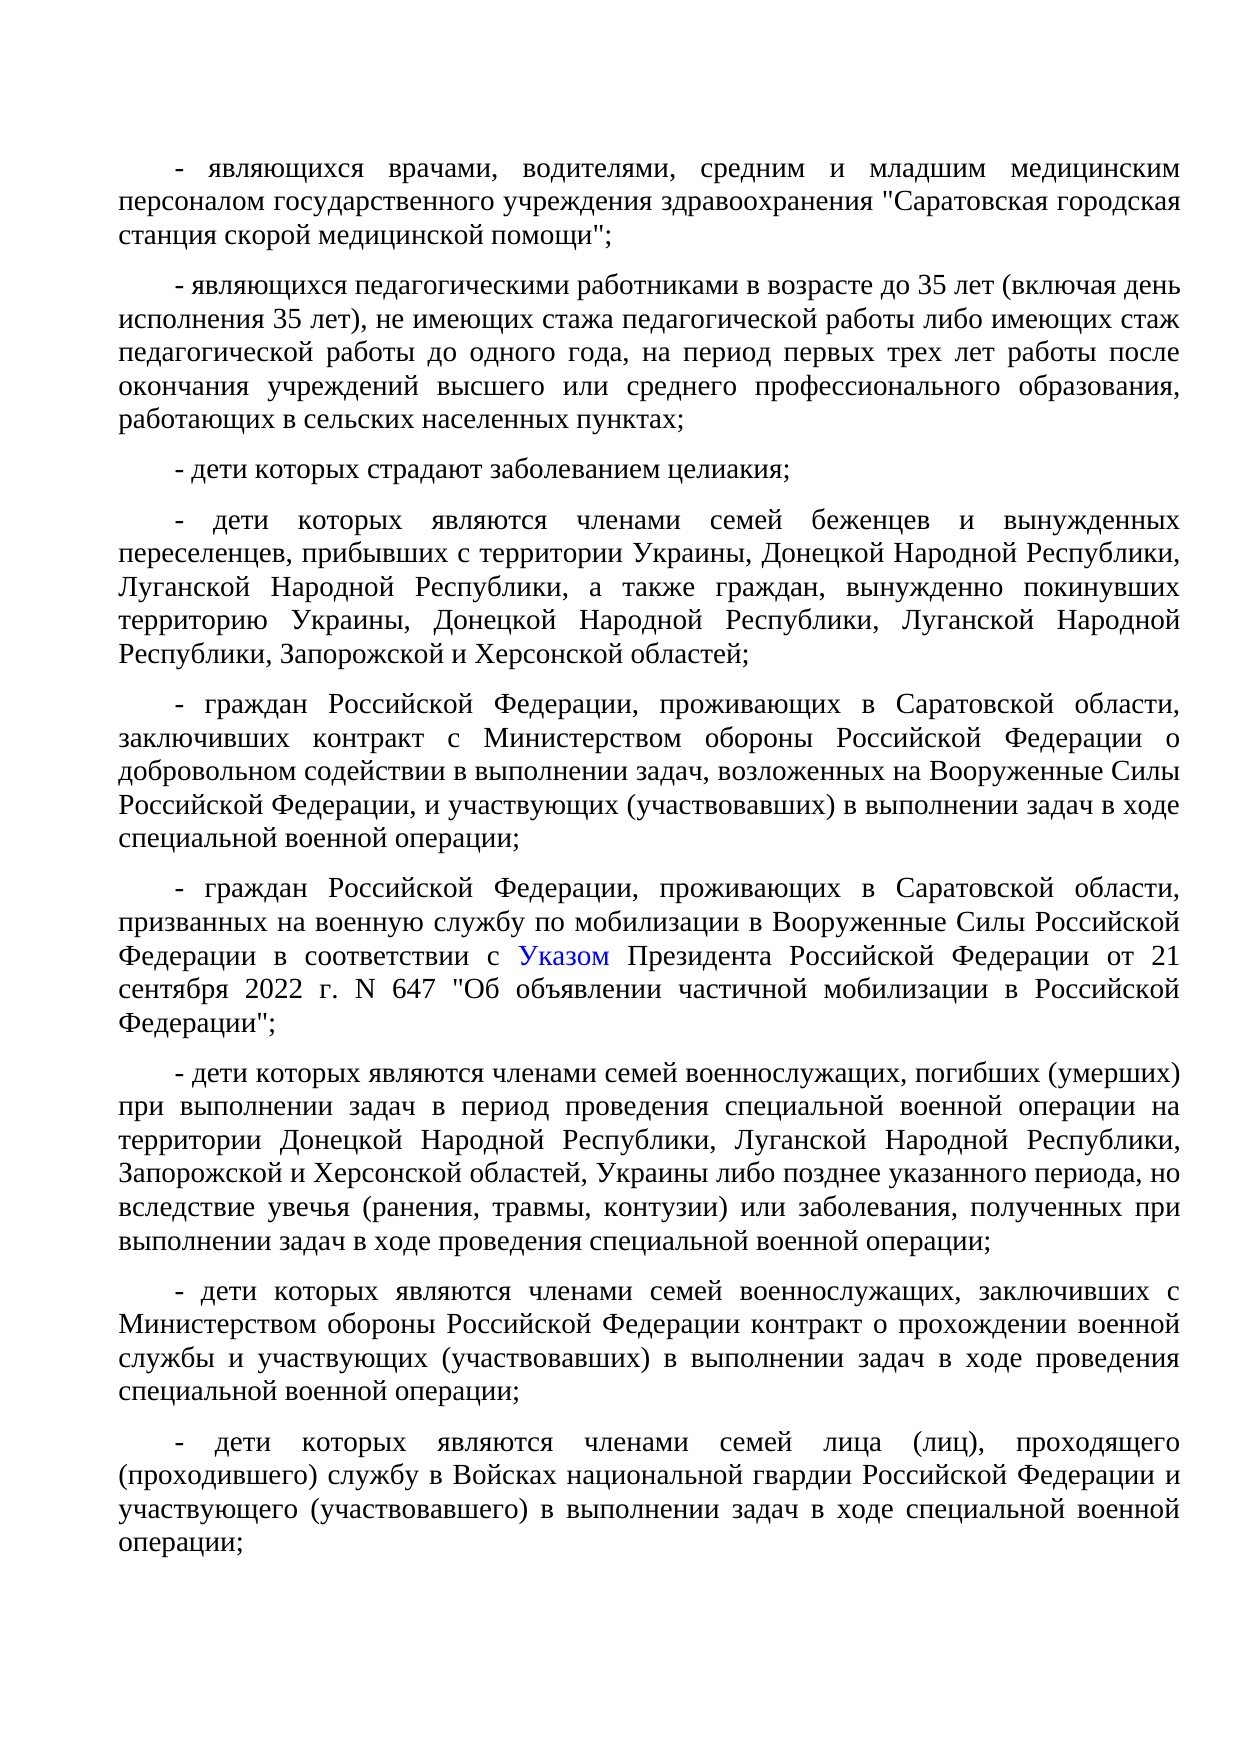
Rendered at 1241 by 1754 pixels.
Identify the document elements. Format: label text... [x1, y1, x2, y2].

text - граждан Российской Федерации, проживающих в Саратовской области, заключивших контракт с Министерством обороны Российской Федерации о добровольном содействии в выполнении задач, возложенных на Вооруженные Силы Российской Федерации, и участвующих (участвовавших) в выполнении задач в ходе специальной военной операции; [118, 686, 1181, 854]
text - дети которых страдают заболеванием целиакия; [118, 452, 1181, 485]
text - дети которых являются членами семей беженцев и вынужденных переселенцев, прибывших с территории Украины, Донецкой Народной Республики, Луганской Народной Республики, а также граждан, вынужденно покинувших территорию Украины, Донецкой Народной Республики, Луганской Народной Республики, Запорожской и Херсонской областей; [118, 502, 1181, 669]
text - дети которых являются членами семей военнослужащих, погибших (умерших) при выполнении задач в период проведения специальной военной операции на территории Донецкой Народной Республики, Луганской Народной Республики, Запорожской и Херсонской областей, Украины либо позднее указанного периода, но вследствие увечья (ранения, травмы, контузии) или заболевания, полученных при выполнении задач в ходе проведения специальной военной операции; [118, 1055, 1181, 1256]
text - дети которых являются членами семей лица (лиц), проходящего (проходившего) службу в Войсках национальной гвардии Российской Федерации и участвующего (участвовавшего) в выполнении задач в ходе специальной военной операции; [118, 1424, 1181, 1558]
text - дети которых являются членами семей военнослужащих, заключивших с Министерством обороны Российской Федерации контракт о прохождении военной службы и участвующих (участвовавших) в выполнении задач в ходе проведения специальной военной операции; [118, 1273, 1181, 1407]
text - являющихся врачами, водителями, средним и младшим медицинским персоналом государственного учреждения здравоохранения "Саратовская городская станция скорой медицинской помощи"; [118, 150, 1181, 251]
text - являющихся педагогическими работниками в возрасте до 35 лет (включая день исполнения 35 лет), не имеющих стажа педагогической работы либо имеющих стаж педагогической работы до одного года, на период первых трех лет работы после окончания учреждений высшего или среднего профессионального образования, работающих в сельских населенных пунктах; [118, 267, 1181, 435]
text - граждан Российской Федерации, проживающих в Саратовской области, призванных на военную службу по мобилизации в Вооруженные Силы Российской Федерации в соответствии с Указом Президента Российской Федерации от 21 сентября 2022 г. N 647 "Об объявлении частичной мобилизации в Российской Федерации"; [118, 871, 1181, 1038]
